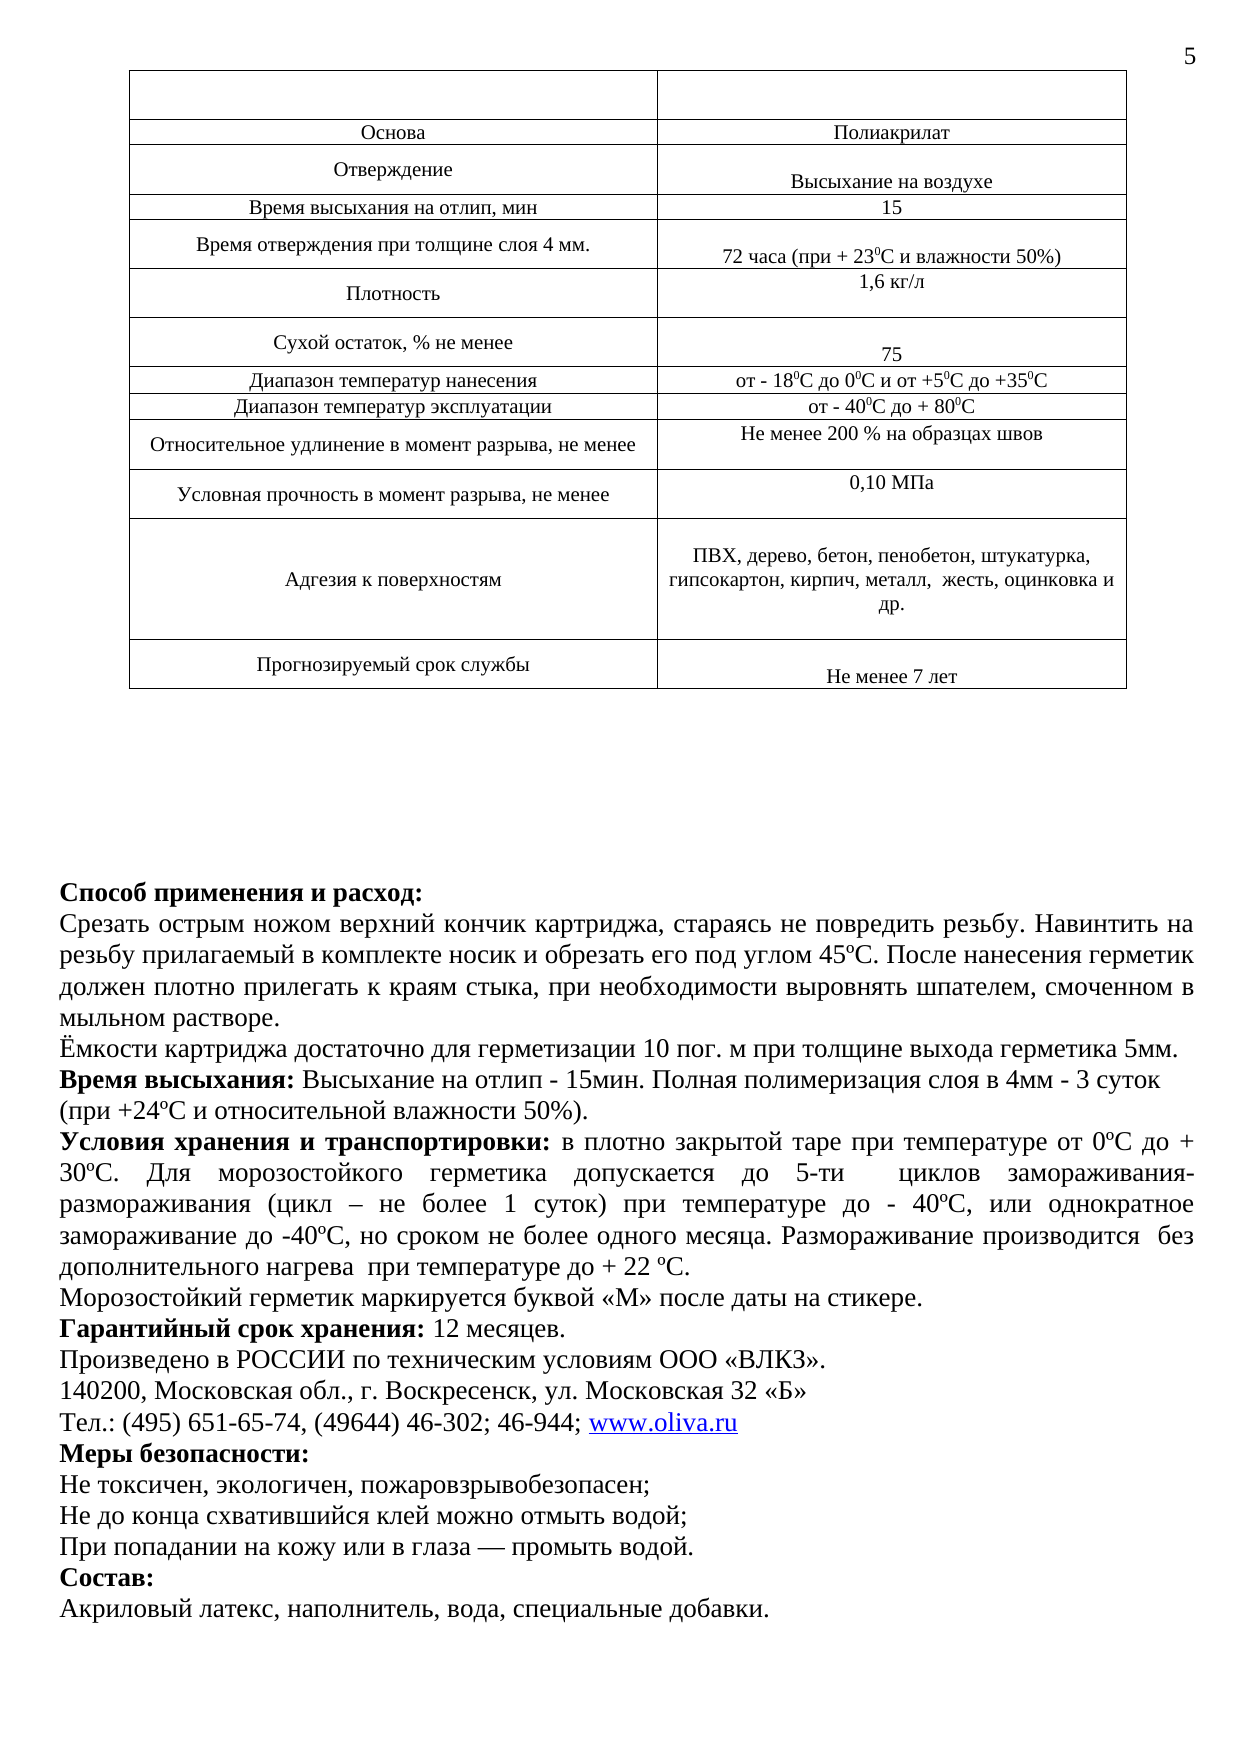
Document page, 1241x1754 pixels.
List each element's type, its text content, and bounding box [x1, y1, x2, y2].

text Состав: [59, 1561, 1196, 1592]
table_cell Полиакрилат [658, 120, 1126, 144]
table_cell 72 часа (при + 230С и влажности 50%) [658, 220, 1126, 268]
table_cell от - 180С до 00С и от +50С до +350С [658, 367, 1126, 393]
table_cell 75 [658, 318, 1126, 366]
table_cell Диапазон температур эксплуатации [130, 394, 657, 419]
text Меры безопасности: [59, 1437, 1196, 1468]
text Ёмкости картриджа достаточно для герметизации 10 пог. м при толщине выхода герметика 5мм. [59, 1032, 1196, 1063]
text Тел.: (495) 651-65-74, (49644) 46-302; 46-944; www.oliva.ru [59, 1406, 1196, 1437]
text Время высыхания: Высыхание на отлип - 15мин. Полная полимеризация слоя в 4мм - 3 суток (при +24ºС и относительной влажности 50%). [59, 1063, 1196, 1125]
table_cell Адгезия к поверхностям [130, 519, 657, 639]
table_cell Плотность [130, 269, 657, 317]
text Не токсичен, экологичен, пожаровзрывобезопасен; [59, 1468, 1196, 1499]
text Условия хранения и транспортировки: в плотно закрытой таре при температуре от 0ºС до + 30ºС. Для морозостойкого герметика допускается до 5-ти циклов замораживания-размораживания (цикл – не более 1 суток) при температуре до - 40ºС, или однократное замораживание до -40ºС, но сроком не более одного месяца. Размораживание производится без дополнительного нагрева при температуре до + 22 ºС. [59, 1125, 1196, 1281]
text Способ применения и расход: [59, 876, 1196, 907]
text 140200, Московская обл., г. Воскресенск, ул. Московская 32 «Б» [59, 1374, 1196, 1406]
table_cell Основа [130, 120, 657, 144]
table_cell от - 400С до + 800С [658, 394, 1126, 419]
table_cell Прогнозируемый срок службы [130, 640, 657, 688]
table_cell Время отверждения при толщине слоя . [130, 220, 657, 268]
table_cell Высыхание на воздухе [658, 145, 1126, 193]
table_header Цвет [130, 71, 657, 119]
table_cell Относительное удлинение в момент разрыва, не менее [130, 420, 657, 468]
text Морозостойкий герметик маркируется буквой «М» после даты на стикере. [59, 1281, 1196, 1312]
text Гарантийный срок хранения: 12 месяцев. [59, 1312, 1196, 1343]
table_header Белый [658, 71, 1126, 119]
text Не до конца схватившийся клей можно отмыть водой; [59, 1499, 1196, 1530]
text При попадании на кожу или в глаза — промыть водой. [59, 1530, 1196, 1561]
table_cell 0,10 МПа [658, 470, 1126, 518]
table_cell Время высыхания на отлип, мин [130, 195, 657, 219]
table_cell Сухой остаток, % не менее [130, 318, 657, 366]
table_cell ПВХ, дерево, бетон, пенобетон, штукатурка, гипсокартон, кирпич, металл, жесть, оцинковка и др. [658, 519, 1126, 639]
text Срезать острым ножом верхний кончик картриджа, стараясь не повредить резьбу. Навинтить на резьбу прилагаемый в комплекте носик и обрезать его под углом 45ºC. После нанесения герметик должен плотно прилегать к краям стыка, при необходимости выровнять шпателем, смоченном в мыльном растворе. [59, 907, 1196, 1032]
table_cell Условная прочность в момент разрыва, не менее [130, 470, 657, 518]
text Произведено в РОССИИ по техническим условиям ООО «ВЛКЗ». [59, 1343, 1196, 1374]
table_cell Не менее 7 лет [658, 640, 1126, 688]
table_cell Диапазон температур нанесения [130, 367, 657, 393]
table_cell 1,6 кг/л [658, 269, 1126, 317]
table_cell Не менее 200 % на образцах швов [658, 420, 1126, 468]
table_cell 15 [658, 195, 1126, 219]
table_cell Отверждение [130, 145, 657, 193]
text Акриловый латекс, наполнитель, вода, специальные добавки. [59, 1592, 1196, 1624]
